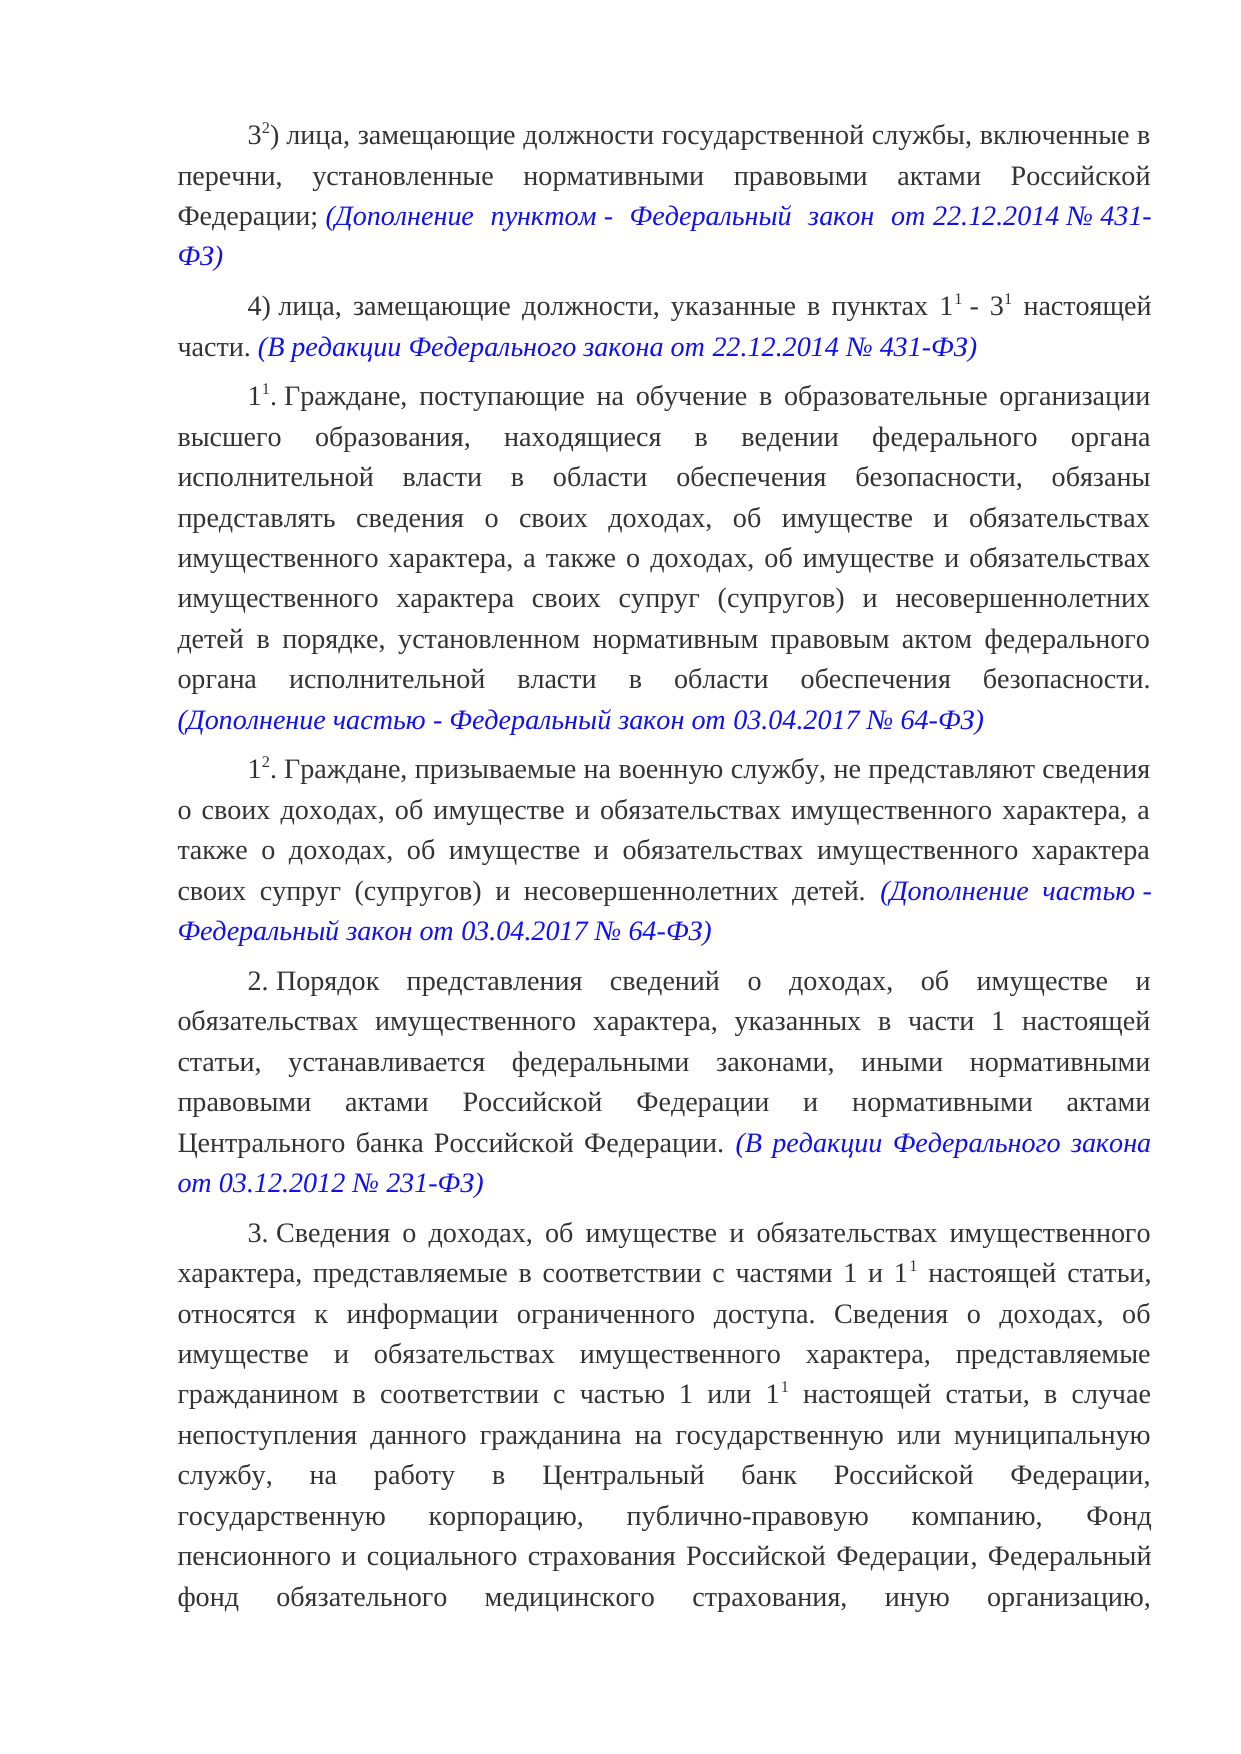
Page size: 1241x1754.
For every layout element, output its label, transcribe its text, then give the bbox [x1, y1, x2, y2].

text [177, 1216, 1152, 1612]
text 12. Граждане, призываемые на военную службу, не представляют сведения о своих доходах, об имуществе и обязательствах имущественного характера, а также о доходах, об имуществе и обязательствах имущественного характера своих супруг (супругов) и несовершеннолетних детей. (Дополнение частью - Федеральный закон от 03.04.2017 № 64-ФЗ) [177, 752, 1152, 947]
text 4) лица, замещающие должности, указанные в пунктах 11 - 31 настоящей части. (В редакции Федерального закона от 22.12.2014 № 431-ФЗ) [177, 289, 1152, 362]
text 32) лица, замещающие должности государственной службы, включенные в перечни, установленные нормативными правовыми актами Российской Федерации; (Дополнение пунктом - Федеральный закон от 22.12.2014 № 431-ФЗ) [177, 118, 1152, 272]
text 2. Порядок представления сведений о доходах, об имуществе и обязательствах имущественного характера, указанных в части 1 настоящей статьи, устанавливается федеральными законами, иными нормативными правовыми актами Российской Федерации и нормативными актами Центрального банка Российской Федерации. (В редакции Федерального закона от 03.12.2012 № 231-ФЗ) [177, 964, 1152, 1198]
text 11. Граждане, поступающие на обучение в образовательные организации высшего образования, находящиеся в ведении федерального органа исполнительной власти в области обеспечения безопасности, обязаны представлять сведения о своих доходах, об имуществе и обязательствах имущественного характера, а также о доходах, об имуществе и обязательствах имущественного характера своих супруг (супругов) и несовершеннолетних детей в порядке, установленном нормативным правовым актом федерального органа исполнительной власти в области обеспечения безопасности. (Дополнение частью - Федеральный закон от 03.04.2017 № 64-ФЗ) [177, 379, 1152, 735]
